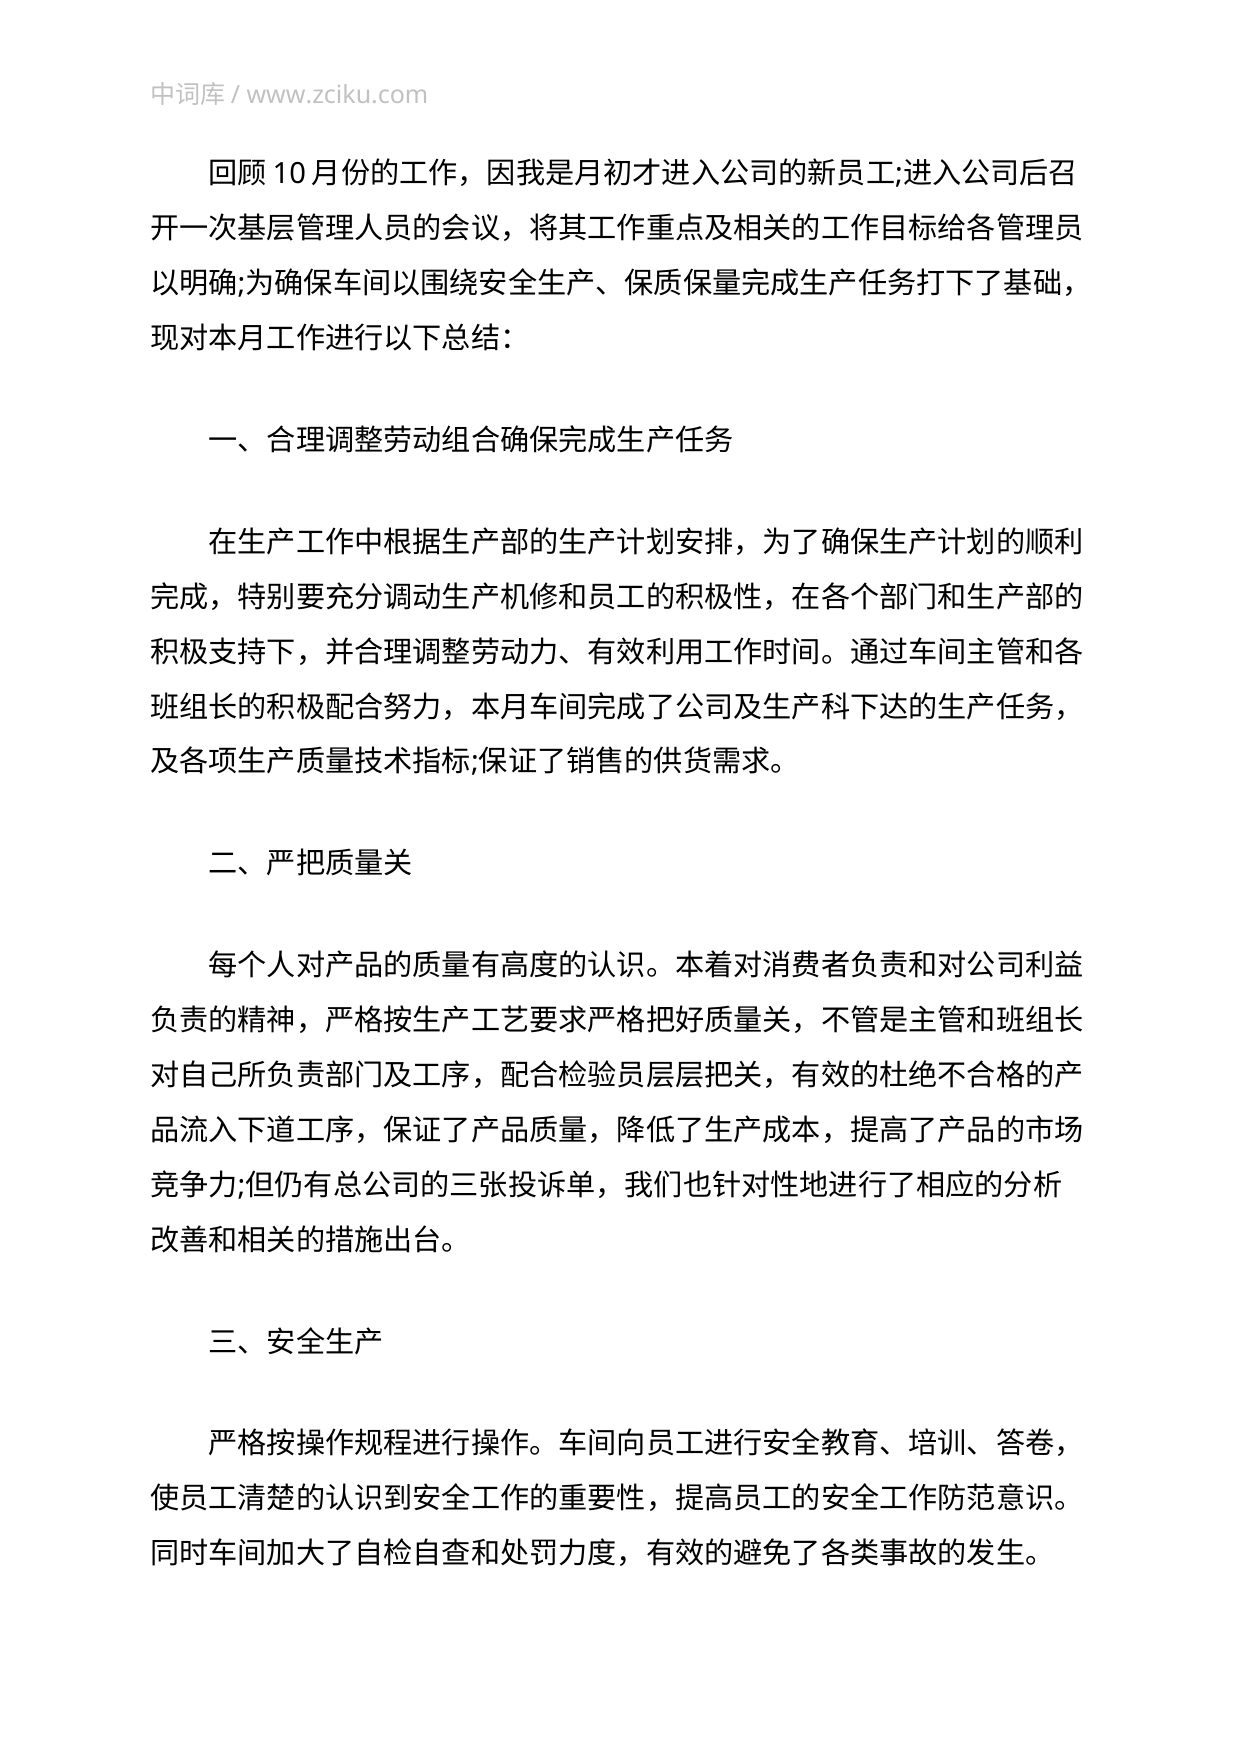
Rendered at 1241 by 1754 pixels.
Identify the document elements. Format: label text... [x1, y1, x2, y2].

text 三、安全生产 [150, 1318, 1090, 1360]
text 二、严把质量关 [150, 840, 1090, 882]
text 每个人对产品的质量有高度的认识。本着对消费者负责和对公司利益负责的精神，严格按生产工艺要求严格把好质量关，不管是主管和班组长对自己所负责部门及工序，配合检验员层层把关，有效的杜绝不合格的产品流入下道工序，保证了产品质量，降低了生产成本，提高了产品的市场竞争力;但仍有总公司的三张投诉单，我们也针对性地进行了相应的分析改善和相关的措施出台。 [150, 942, 1090, 1259]
text 一、合理调整劳动组合确保完成生产任务 [150, 417, 1090, 459]
text 在生产工作中根据生产部的生产计划安排，为了确保生产计划的顺利完成，特别要充分调动生产机修和员工的积极性，在各个部门和生产部的积极支持下，并合理调整劳动力、有效利用工作时间。通过车间主管和各班组长的积极配合努力，本月车间完成了公司及生产科下达的生产任务，及各项生产质量技术指标;保证了销售的供货需求。 [150, 518, 1090, 780]
text 严格按操作规程进行操作。车间向员工进行安全教育、培训、答卷，使员工清楚的认识到安全工作的重要性，提高员工的安全工作防范意识。同时车间加大了自检自查和处罚力度，有效的避免了各类事故的发生。 [150, 1420, 1090, 1572]
text 回顾10月份的工作，因我是月初才进入公司的新员工;进入公司后召开一次基层管理人员的会议，将其工作重点及相关的工作目标给各管理员以明确;为确保车间以围绕安全生产、保质保量完成生产任务打下了基础，现对本月工作进行以下总结： [150, 150, 1090, 357]
